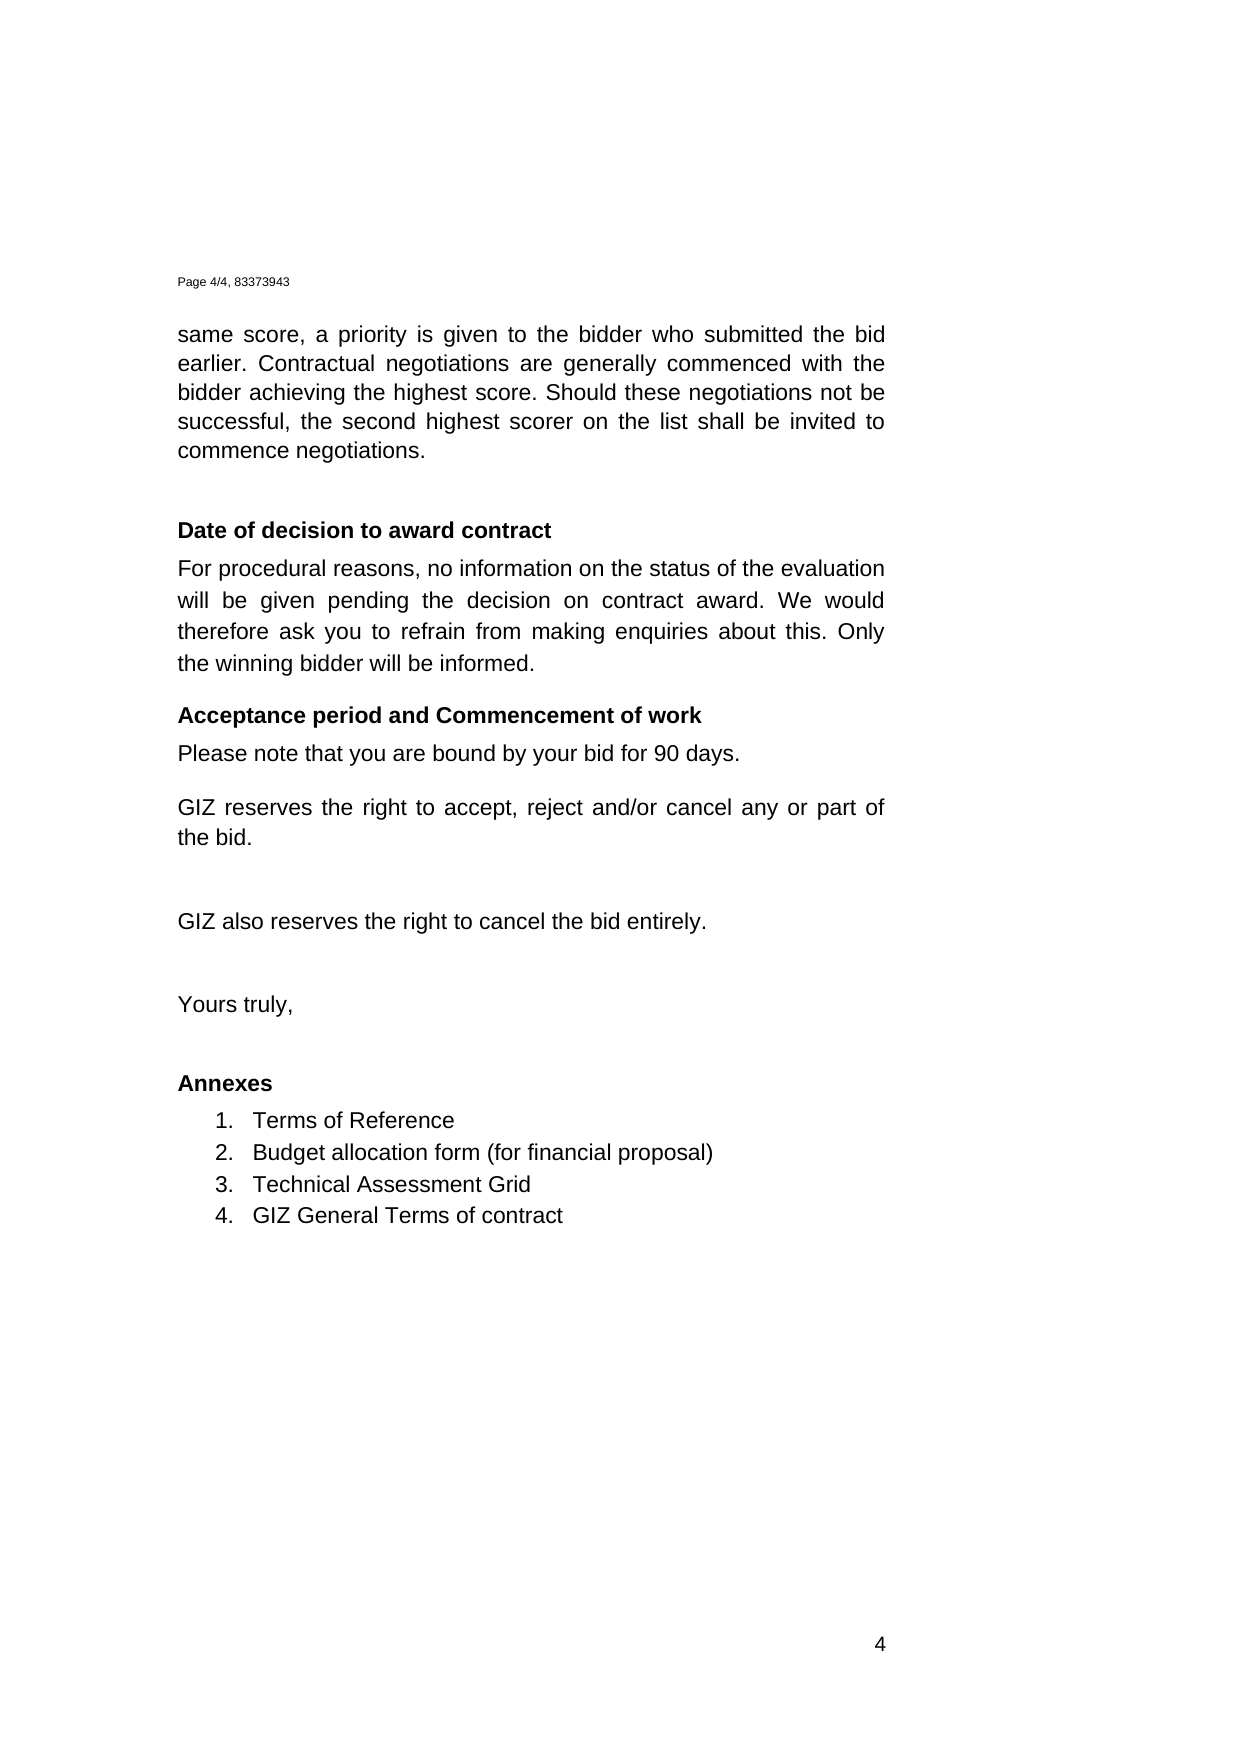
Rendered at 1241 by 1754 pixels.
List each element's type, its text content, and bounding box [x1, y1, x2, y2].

list Budget allocation form (for financial proposal) [215, 1139, 886, 1165]
text Acceptance period and Commencement of work [177, 702, 886, 728]
text GIZ also reserves the right to cancel the bid entirely. [177, 851, 886, 935]
text For procedural reasons, no information on the status of the evaluation will be given pending the decision on contract award. We would therefore ask you to refrain from making enquiries about this. Only the winning bidder will be informed. [177, 555, 886, 676]
text Annexes [177, 1070, 886, 1096]
text Yours truly, [177, 991, 886, 1017]
list GIZ General Terms of contract [215, 1202, 886, 1228]
list Technical Assessment Grid [215, 1171, 886, 1197]
text Please note that you are bound by your bid for 90 days. [177, 740, 886, 766]
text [177, 319, 886, 465]
text Date of decision to award contract [177, 517, 886, 543]
list Terms of Reference [215, 1107, 886, 1134]
text GIZ reserves the right to accept, reject and/or cancel any or part of the bid. [177, 792, 886, 851]
